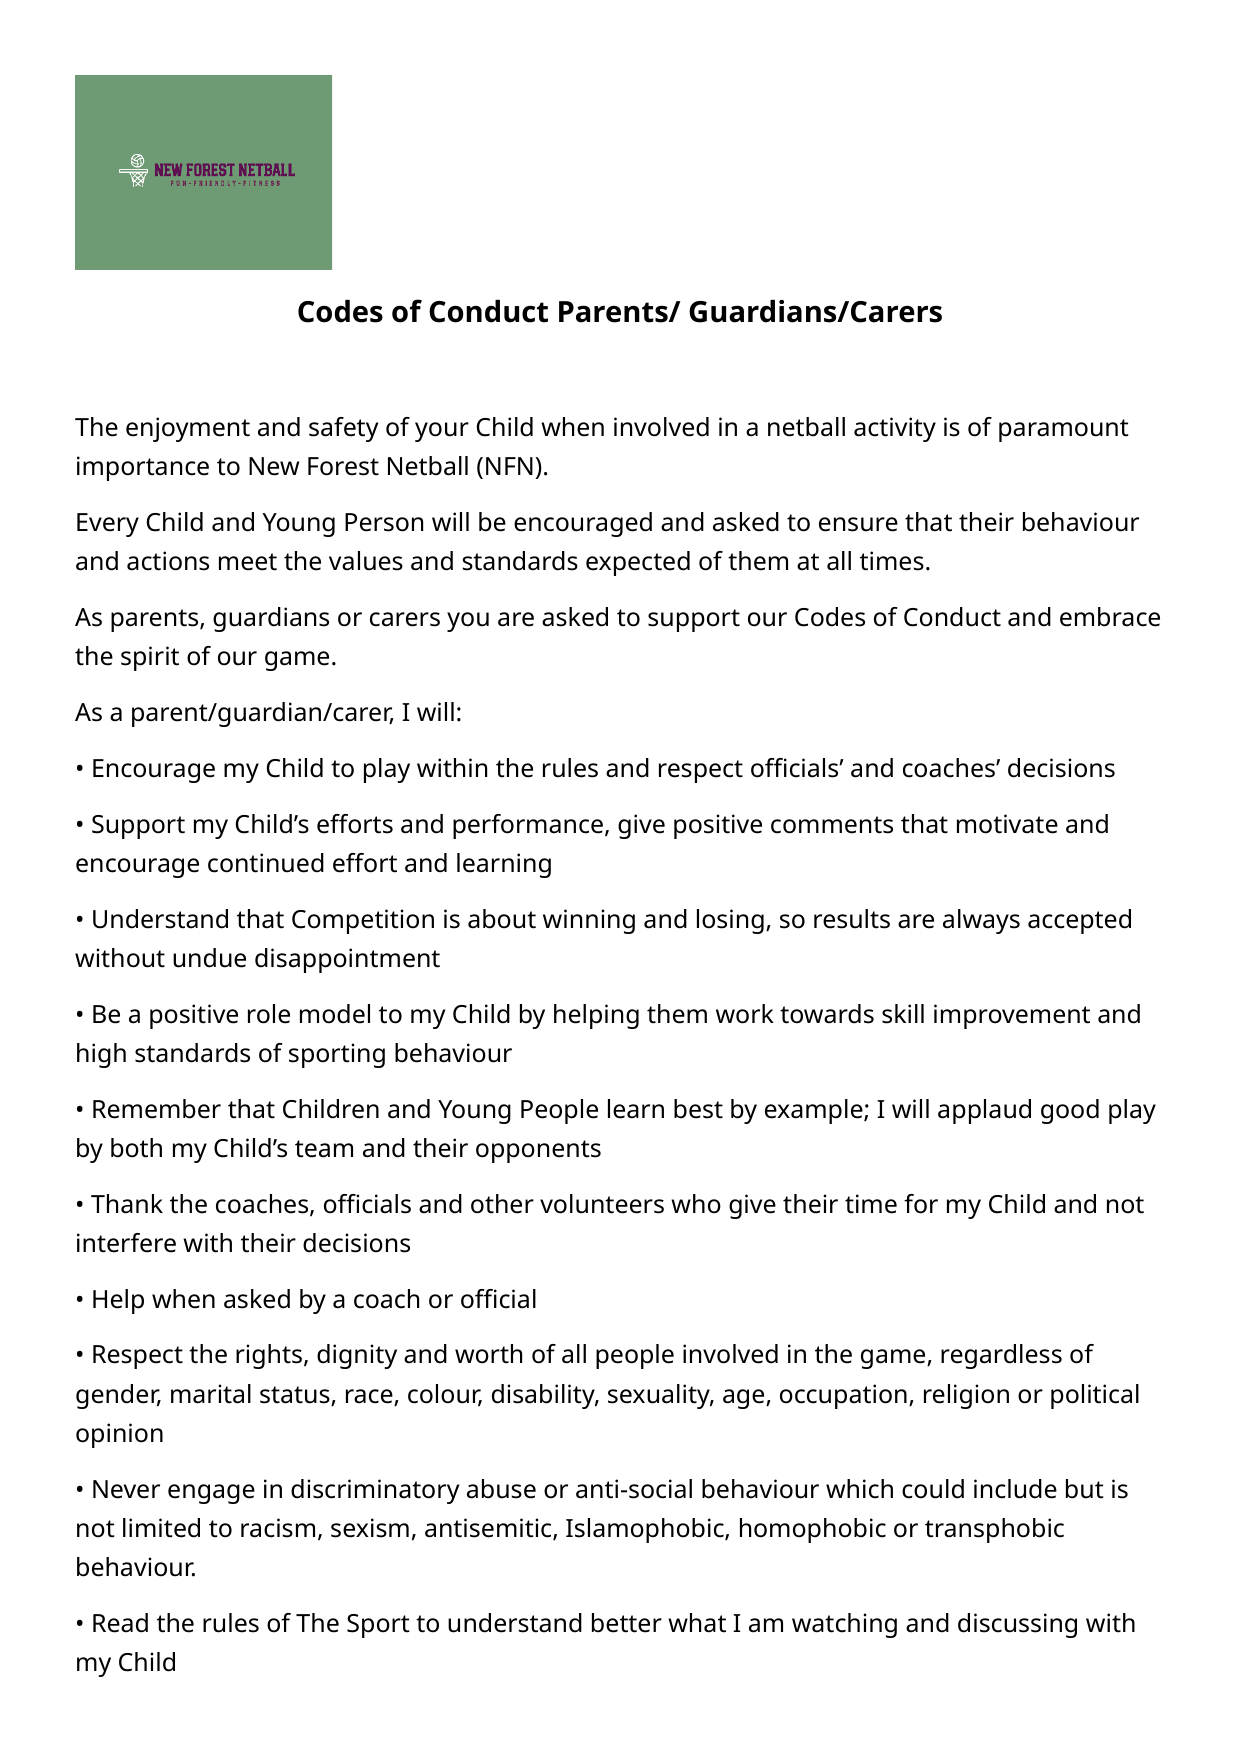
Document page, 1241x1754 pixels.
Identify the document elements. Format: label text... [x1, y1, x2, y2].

text Every Child and Young Person will be encouraged and asked to ensure that their behaviour and actions meet the values and standards expected of them at all times. [75, 505, 1165, 578]
text • Remember that Children and Young People learn best by example; I will applaud good play by both my Child’s team and their opponents [75, 1091, 1165, 1164]
text • Read the rules of The Sport to understand better what I am watching and discussing with my Child [75, 1606, 1165, 1679]
text • Be a positive role model to my Child by helping them work towards skill improvement and high standards of sporting behaviour [75, 996, 1165, 1069]
text Codes of Conduct Parents/ Guardians/Carers [75, 292, 1165, 331]
text • Never engage in discriminatory abuse or anti-social behaviour which could include but is not limited to racism, sexism, antisemitic, Islamophobic, homophobic or transphobic behaviour. [75, 1471, 1165, 1584]
text • Help when asked by a coach or official [75, 1281, 1165, 1315]
picture [75, 75, 333, 270]
text • Understand that Competition is about winning and losing, so results are always accepted without undue disappointment [75, 901, 1165, 974]
text • Thank the coaches, officials and other volunteers who give their time for my Child and not interfere with their decisions [75, 1186, 1165, 1259]
text The enjoyment and safety of your Child when involved in a netball activity is of paramount importance to New Forest Netball (NFN). [75, 410, 1165, 483]
text As parents, guardians or carers you are asked to support our Codes of Conduct and embrace the spirit of our game. [75, 600, 1165, 673]
text • Respect the rights, dignity and worth of all people involved in the game, regardless of gender, marital status, race, colour, disability, sexuality, age, occupation, religion or political opinion [75, 1337, 1165, 1449]
text • Support my Child’s efforts and performance, give positive comments that motivate and encourage continued effort and learning [75, 806, 1165, 879]
text • Encourage my Child to play within the rules and respect officials’ and coaches’ decisions [75, 751, 1165, 784]
text As a parent/guardian/carer, I will: [75, 695, 1165, 729]
